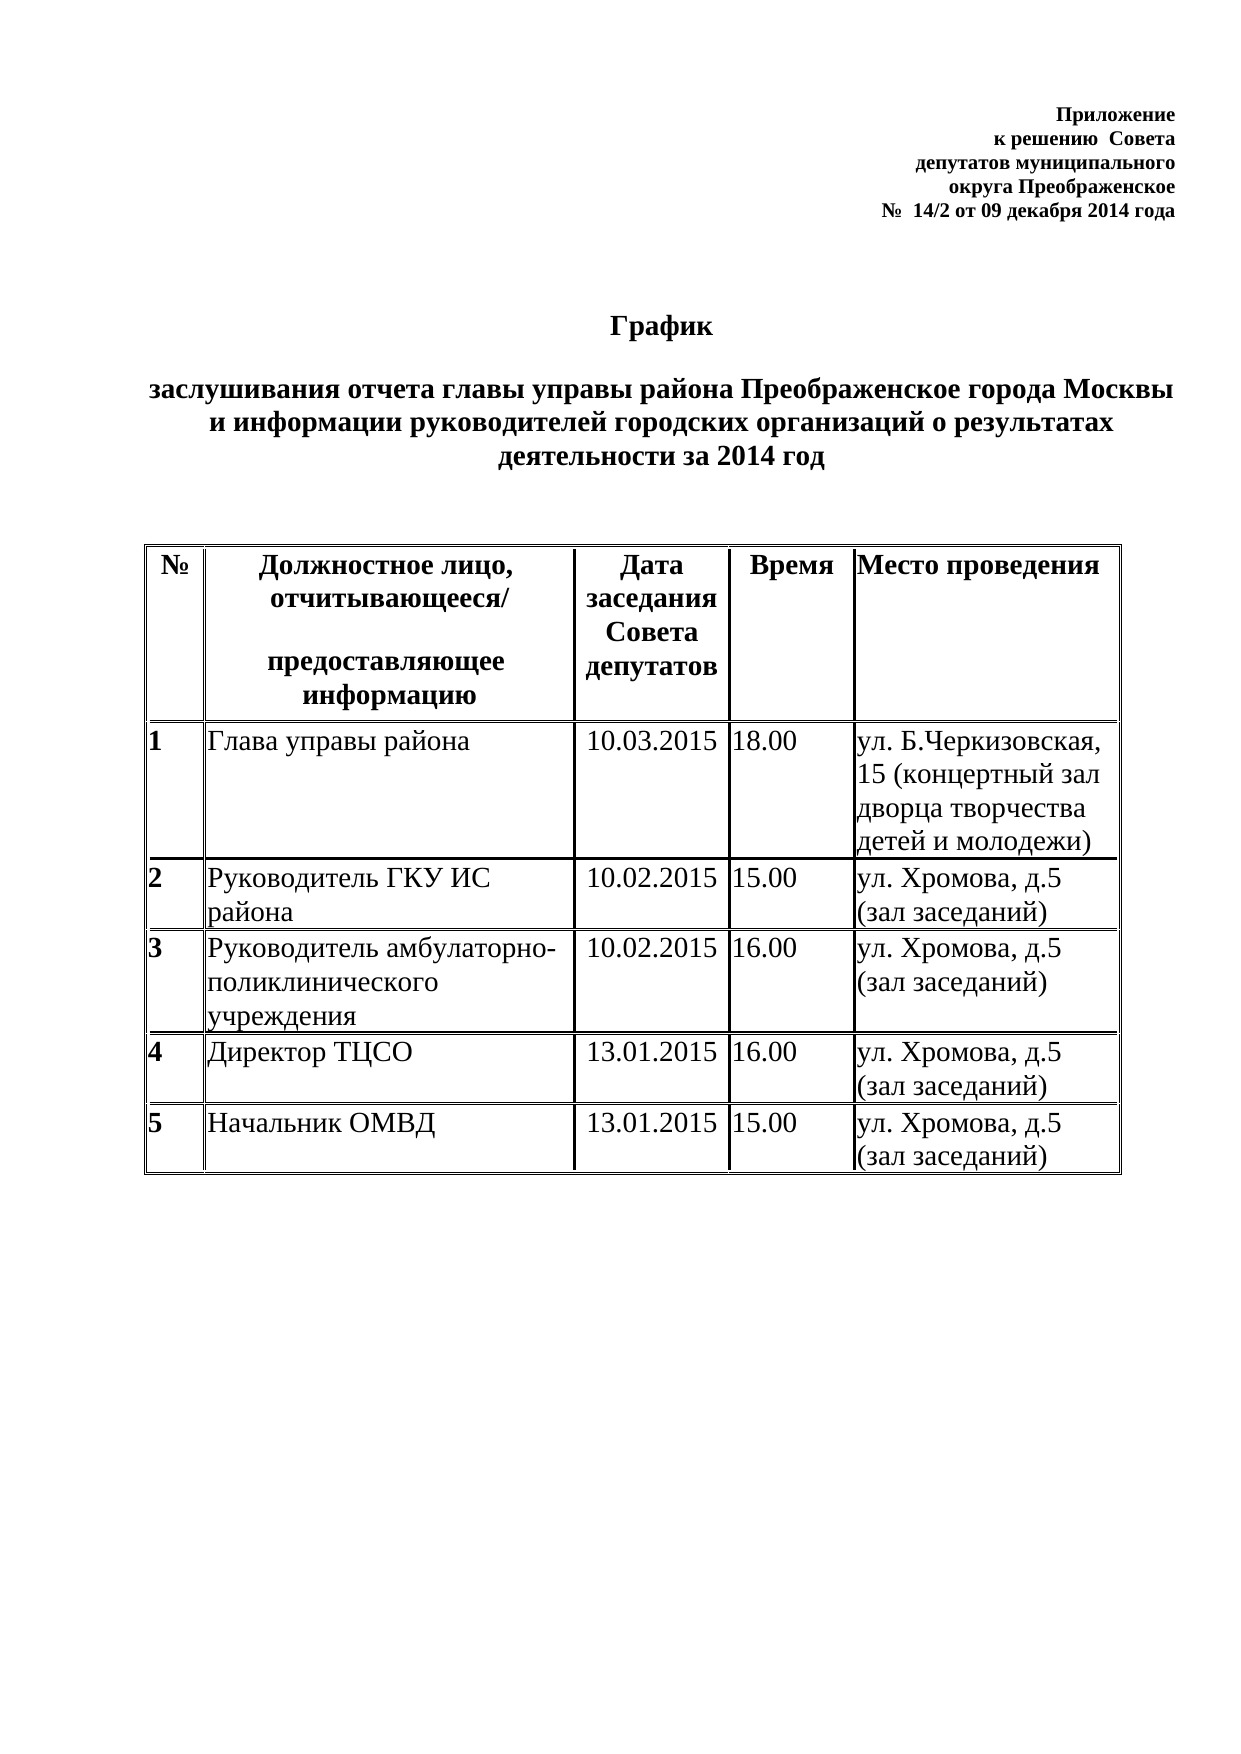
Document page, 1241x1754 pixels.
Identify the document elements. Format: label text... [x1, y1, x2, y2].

table_cell 2 [147, 857, 203, 927]
table_cell 15.00 [729, 1105, 854, 1172]
table_cell ул. Хромова, д.5 (зал заседаний) [856, 857, 1119, 927]
table_cell ул. Хромова, д.5 (зал заседаний) [854, 1102, 1120, 1172]
table_cell 3 [147, 928, 203, 1031]
table_cell ул. Хромова, д.5 (зал заседаний) [856, 1031, 1119, 1102]
table_cell Глава управы района [206, 723, 573, 857]
text к решению Совета [148, 126, 1175, 150]
table_cell 10.02.2015 [576, 931, 728, 1031]
table_cell 18.00 [731, 723, 853, 857]
table_cell ул. Хромова, д.5 (зал заседаний) [856, 928, 1119, 1031]
table_cell 1 [145, 720, 205, 857]
table_cell Руководитель амбулаторно-поликлинического учреждения [206, 931, 573, 1031]
text заслушивания отчета главы управы района Преображенское города Москвы и информации руководителей городских организаций о результатах деятельности за 2014 год [148, 371, 1175, 472]
text Приложение [148, 100, 1175, 126]
text График [148, 308, 1175, 342]
text депутатов муниципального [148, 150, 1175, 174]
table_cell Директор ТЦСО [206, 1035, 573, 1102]
table_cell 10.03.2015 [576, 723, 728, 857]
table_cell Начальник ОМВД [205, 1105, 574, 1172]
table_cell 4 [147, 1031, 203, 1102]
table_cell 16.00 [731, 931, 853, 1031]
table_cell 15.00 [731, 860, 853, 927]
text округа Преображенское [148, 174, 1175, 198]
table_header Должностное лицо, отчитывающееся/ предоставляющее информацию [205, 547, 574, 720]
table_cell 13.01.2015 [574, 1105, 729, 1172]
table_cell 10.02.2015 [576, 860, 728, 927]
table_cell 5 [145, 1102, 205, 1172]
table_header № [147, 547, 205, 720]
table_header Дата заседания Совета депутатов [574, 545, 729, 720]
table_cell ул. Б.Черкизовская, 15 (концертный зал дворца творчества детей и молодежи) [854, 720, 1120, 857]
table_cell 13.01.2015 [576, 1035, 728, 1102]
table_header Время [729, 547, 854, 720]
table_cell Руководитель ГКУ ИС района [206, 860, 573, 927]
text № 14/2 от 09 декабря 2014 года [148, 198, 1175, 222]
table_cell 16.00 [731, 1035, 853, 1102]
table_header Место проведения [854, 547, 1119, 720]
